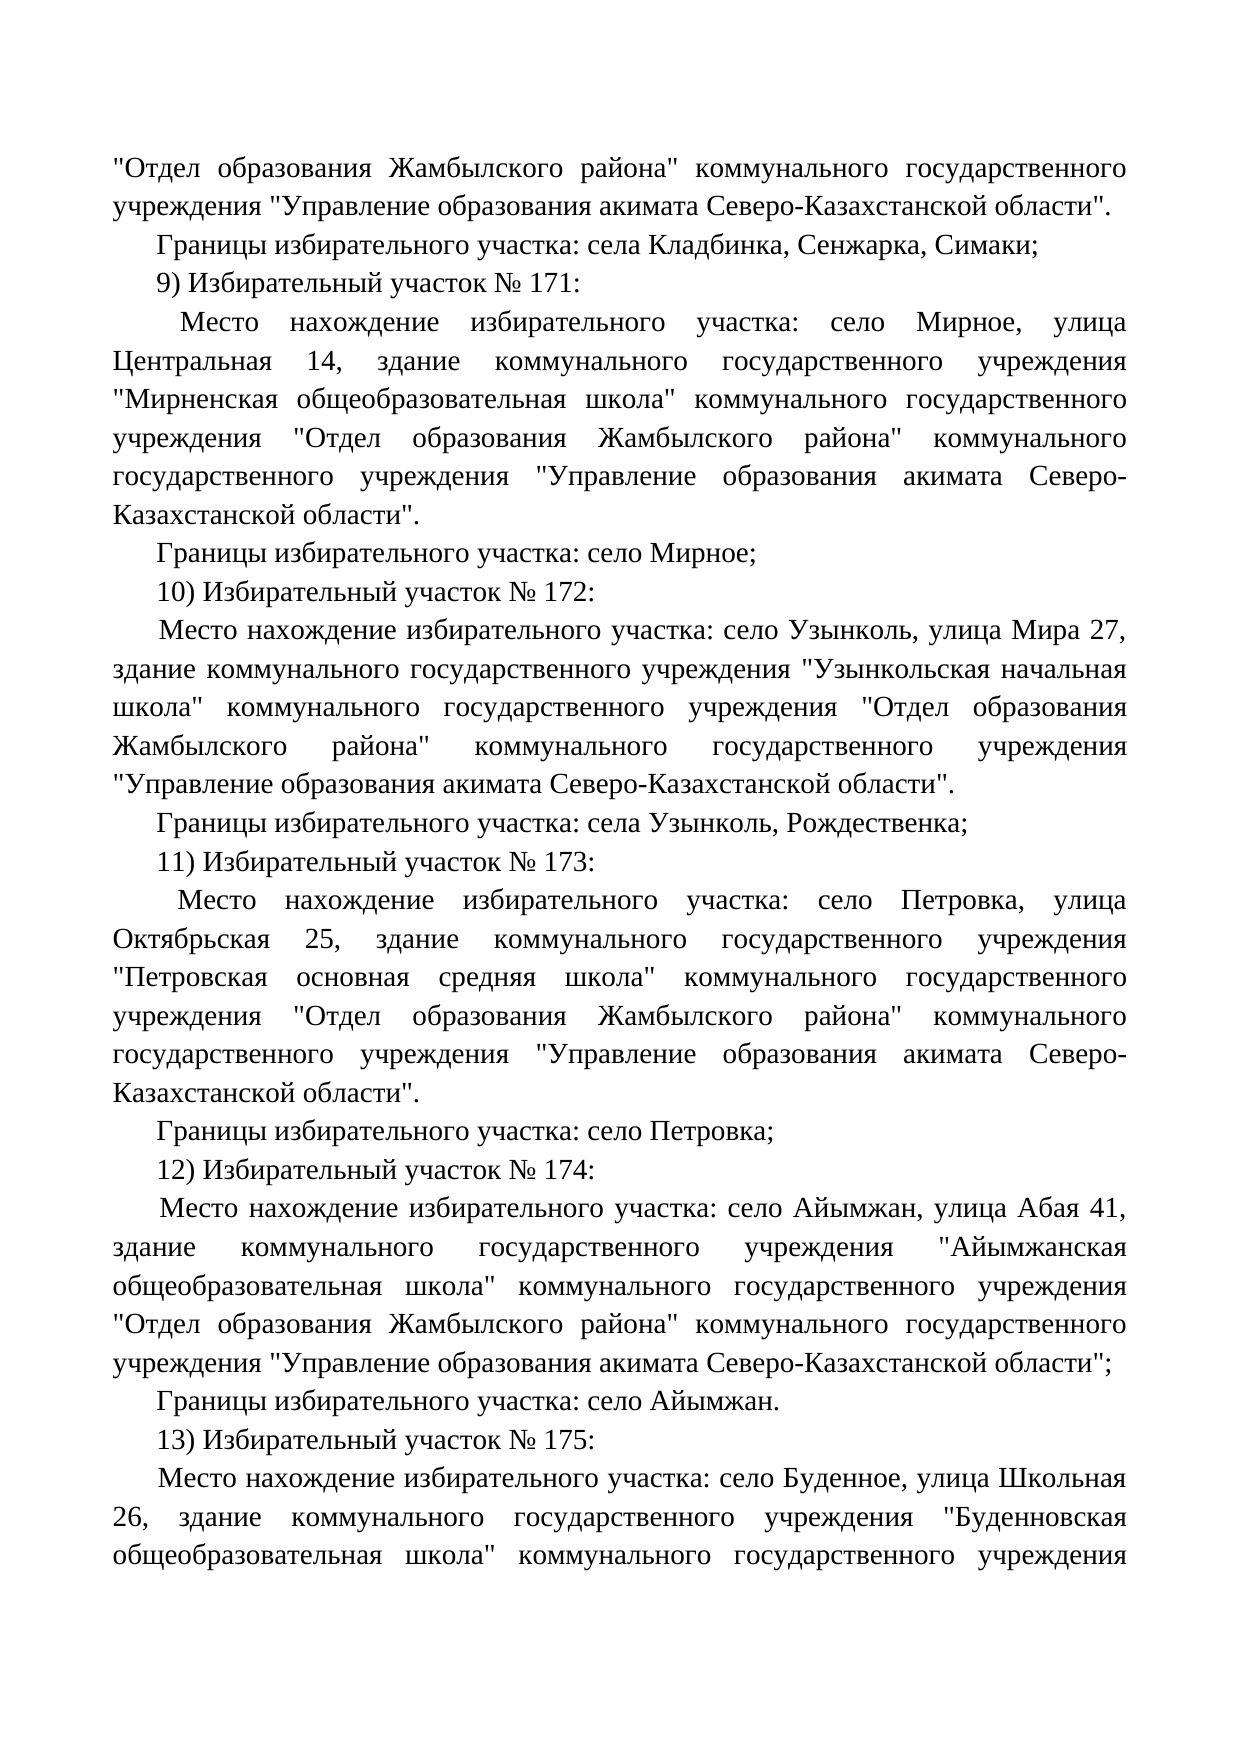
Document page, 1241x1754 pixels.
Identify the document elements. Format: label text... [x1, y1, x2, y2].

text 11) Избирательный участок № 173: [112, 844, 1128, 877]
text 9) Избирательный участок № 171: [112, 266, 1128, 299]
text Место нахождение избирательного участка: село Узынколь, улица Мира 27, здание коммунального государственного учреждения "Узынкольская начальная школа" коммунального государственного учреждения "Отдел образования Жамбылского района" коммунального государственного учреждения "Управление образования акимата Северо-Казахстанской области". [112, 612, 1128, 800]
text Место нахождение избирательного участка: село Петровка, улица Октябрьская 25, здание коммунального государственного учреждения "Петровская основная средняя школа" коммунального государственного учреждения "Отдел образования Жамбылского района" коммунального государственного учреждения "Управление образования акимата Северо-Казахстанской области". [112, 882, 1128, 1108]
text 13) Избирательный участок № 175: [112, 1422, 1128, 1455]
text Границы избирательного участка: села Кладбинка, Сенжарка, Симаки; [112, 227, 1128, 261]
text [112, 150, 1128, 222]
text Место нахождение избирательного участка: село Айымжан, улица Абая 41, здание коммунального государственного учреждения "Айымжанская общеобразовательная школа" коммунального государственного учреждения "Отдел образования Жамбылского района" коммунального государственного учреждения "Управление образования акимата Северо-Казахстанской области"; [112, 1191, 1128, 1378]
text Границы избирательного участка: село Петровка; [112, 1113, 1128, 1147]
text Границы избирательного участка: села Узынколь, Рождественка; [112, 805, 1128, 839]
text Границы избирательного участка: село Мирное; [112, 535, 1128, 569]
text Место нахождение избирательного участка: село Мирное, улица Центральная 14, здание коммунального государственного учреждения "Мирненская общеобразовательная школа" коммунального государственного учреждения "Отдел образования Жамбылского района" коммунального государственного учреждения "Управление образования акимата Северо-Казахстанской области". [112, 304, 1128, 530]
text 10) Избирательный участок № 172: [112, 574, 1128, 607]
text 12) Избирательный участок № 174: [112, 1152, 1128, 1186]
text Границы избирательного участка: село Айымжан. [112, 1383, 1128, 1417]
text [112, 1460, 1128, 1571]
